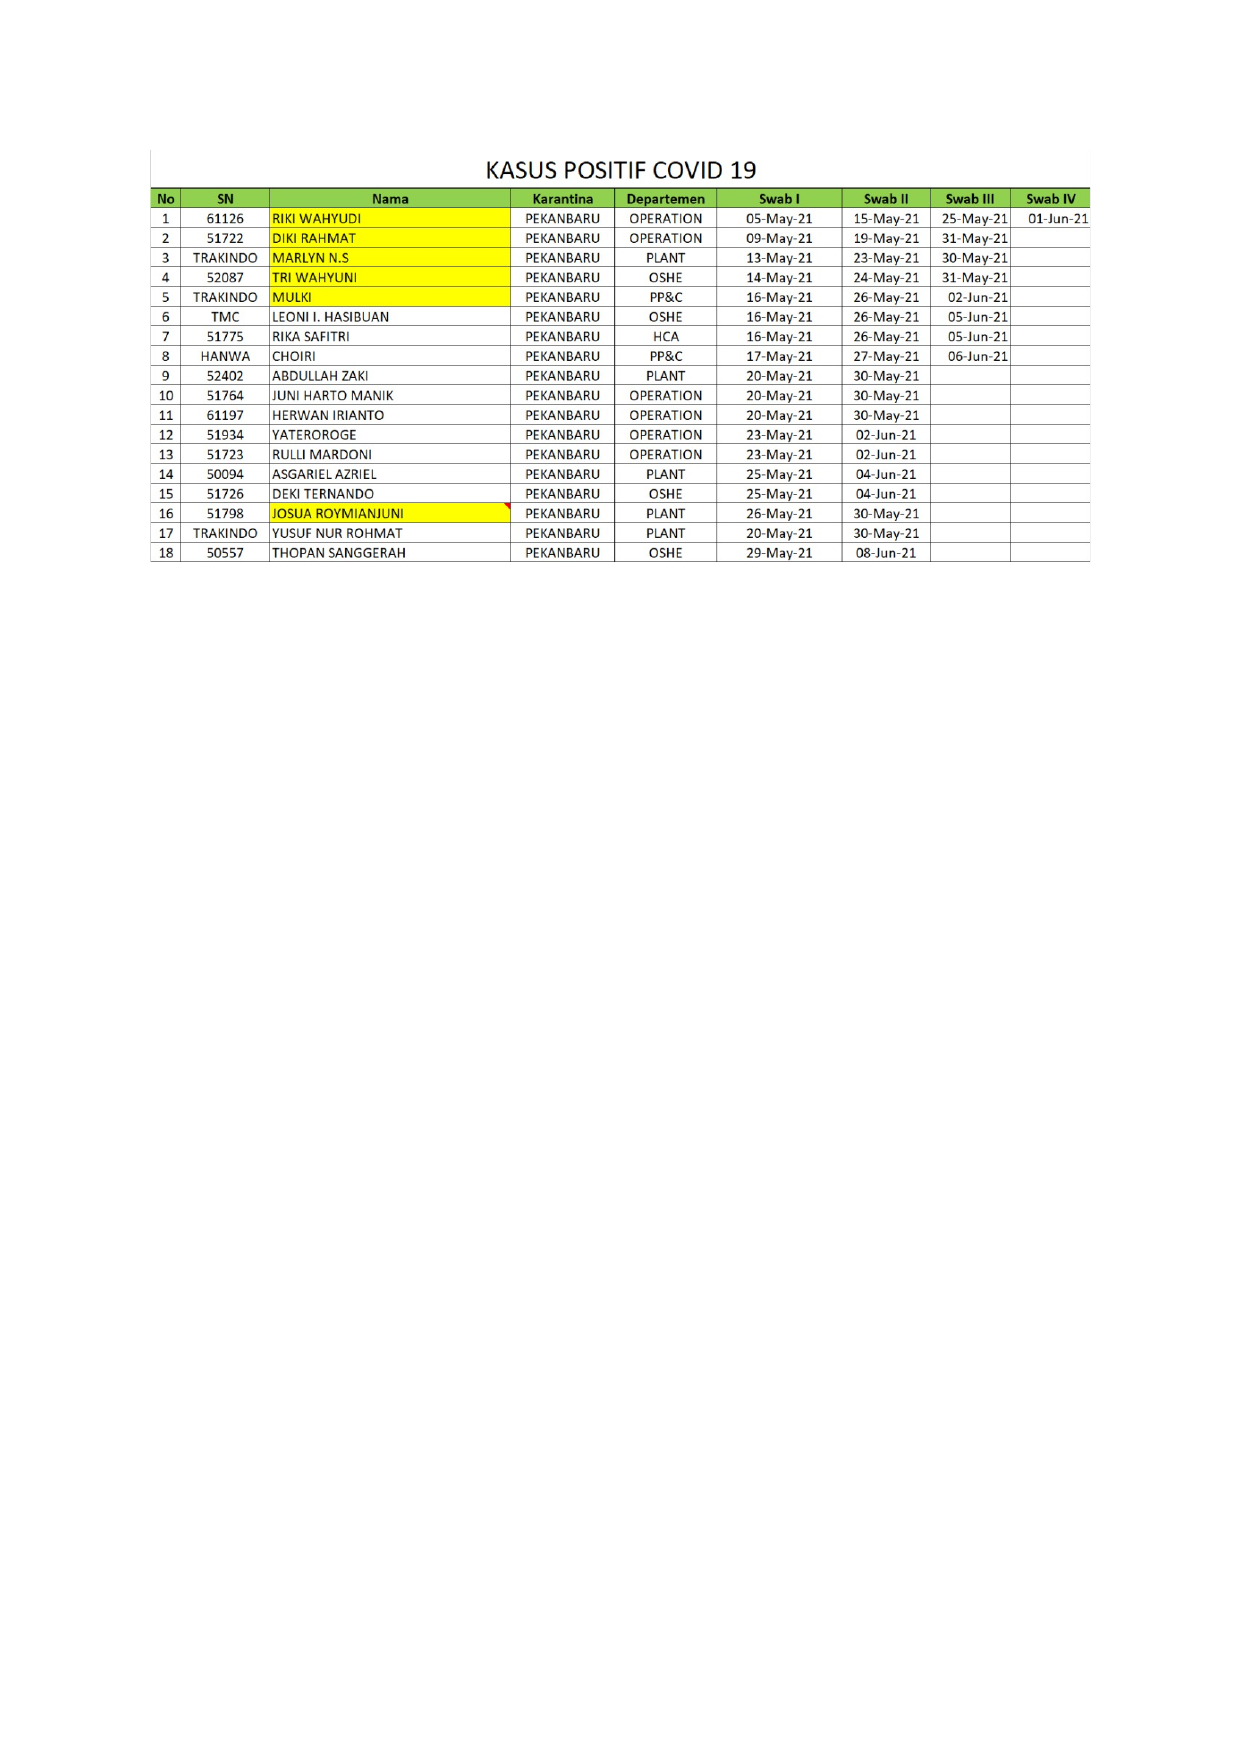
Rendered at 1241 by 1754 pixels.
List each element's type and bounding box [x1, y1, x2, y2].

picture [150, 150, 1091, 562]
